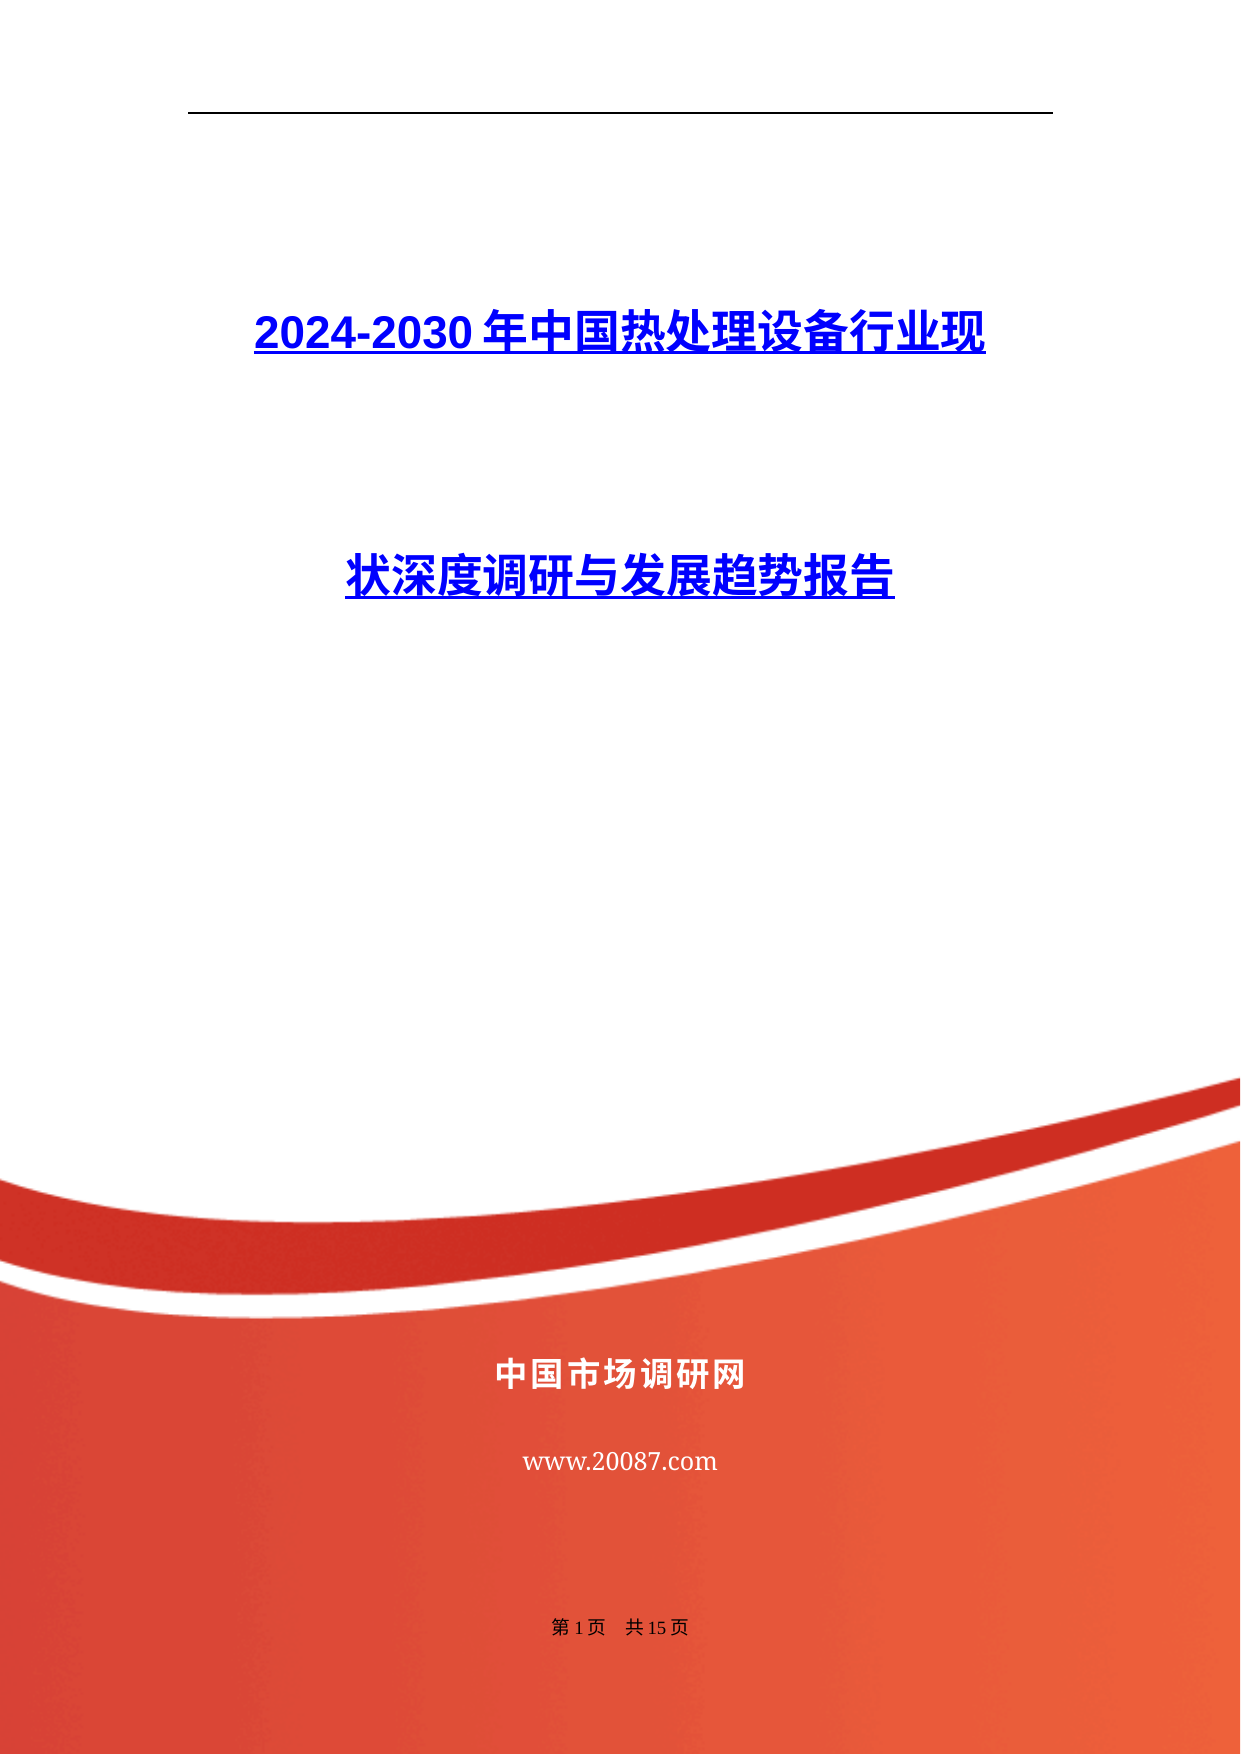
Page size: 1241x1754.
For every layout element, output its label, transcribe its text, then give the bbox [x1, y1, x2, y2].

subtitle 中国市场调研网 [187, 1339, 1053, 1404]
text www.20087.com [187, 1428, 1053, 1493]
table_header 2024-2030年中国热处理设备行业现状深度调研与发展趋势报告 [188, 207, 1053, 773]
picture [0, 1006, 1241, 1754]
